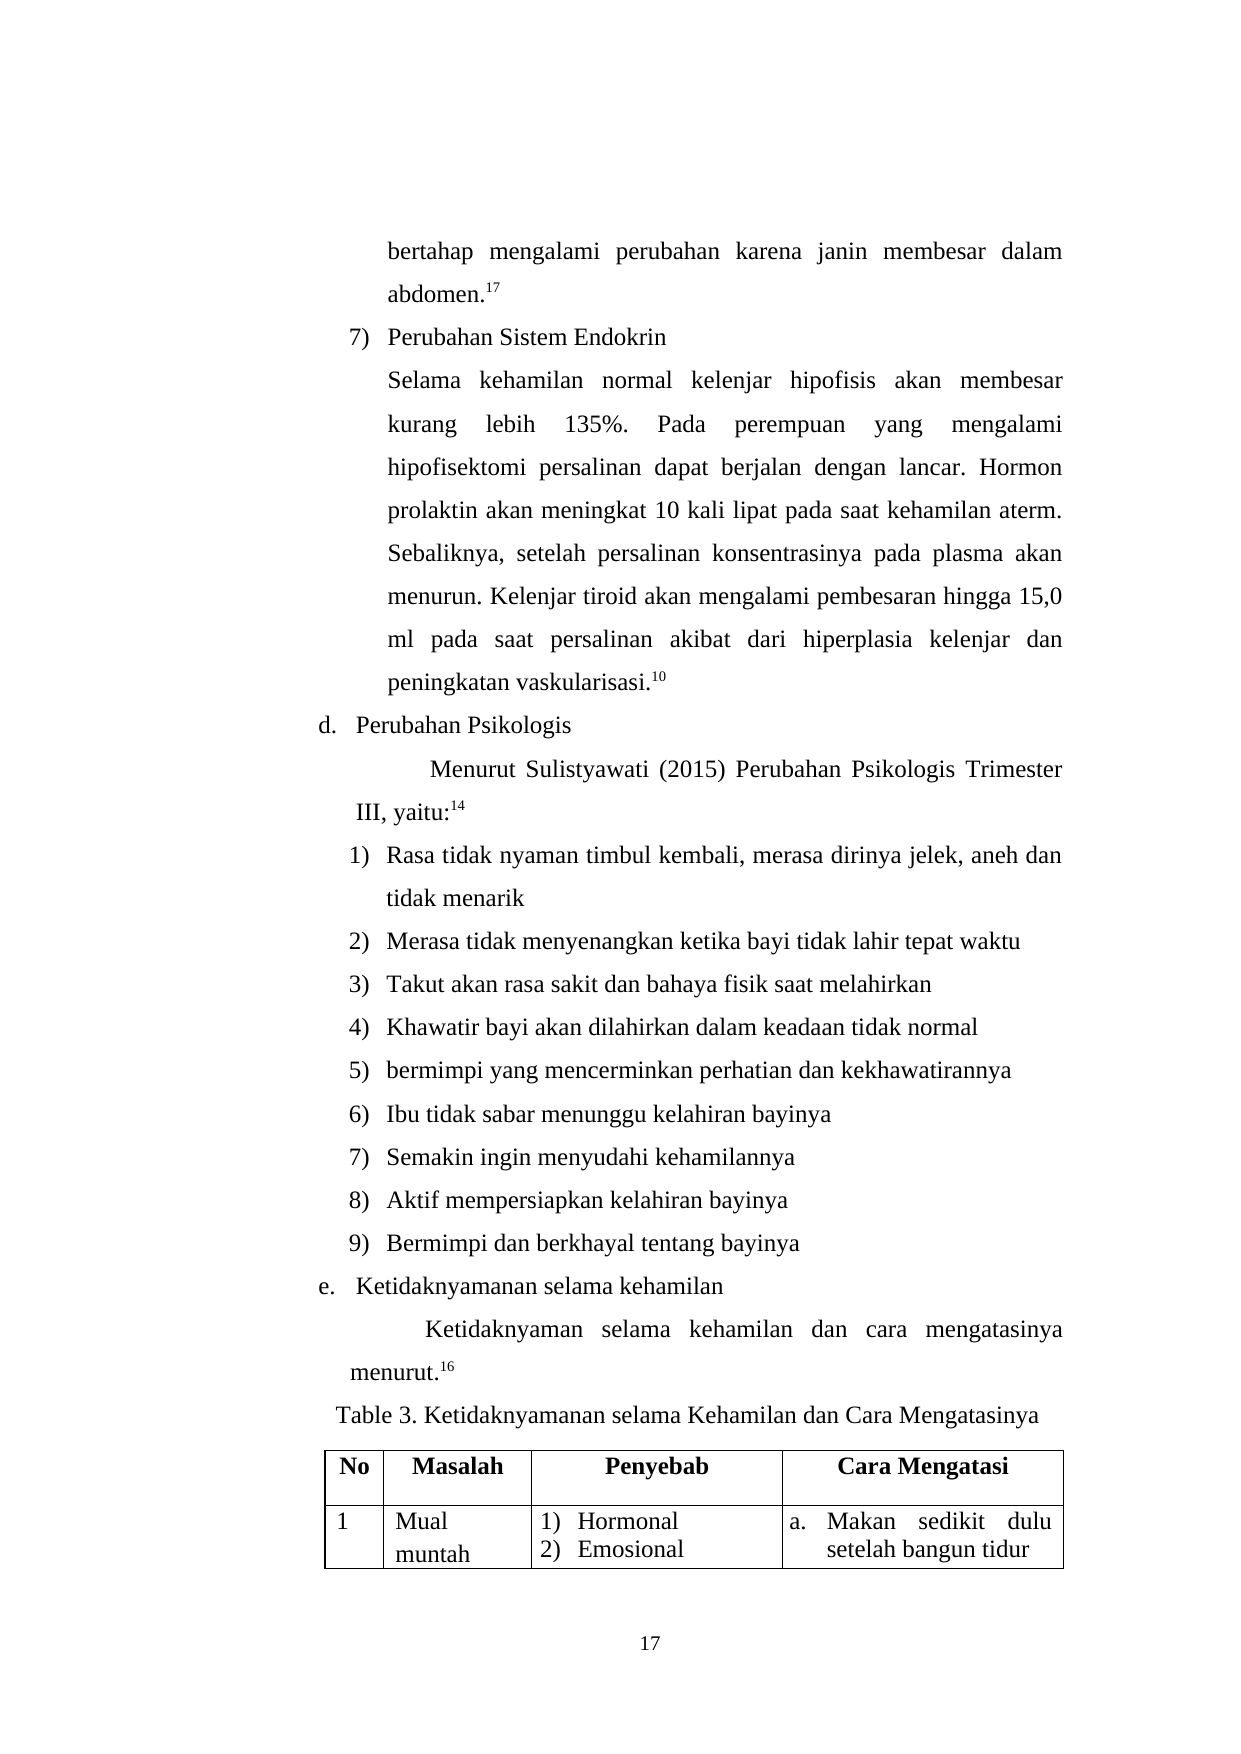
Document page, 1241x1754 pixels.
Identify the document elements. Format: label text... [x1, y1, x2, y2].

table_header No [326, 1451, 383, 1505]
list Ketidaknyaman selama kehamilan dan cara mengatasinya menurut.16 [350, 1314, 1063, 1386]
list Perubahan Psikologis [318, 711, 1063, 739]
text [387, 236, 1063, 308]
list Aktif mempersiapkan kelahiran bayinya [349, 1185, 1063, 1214]
list Rasa tidak nyaman timbul kembali, merasa dirinya jelek, aneh dan tidak menarik [349, 840, 1063, 912]
table_header Cara Mengatasi [783, 1451, 1063, 1505]
list bermimpi yang mencerminkan perhatian dan kekhawatirannya [349, 1056, 1063, 1084]
list Ketidaknyamanan selama kehamilan [318, 1271, 1063, 1300]
list Ibu tidak sabar menunggu kelahiran bayinya [349, 1099, 1063, 1127]
list Menurut Sulistyawati (2015) Perubahan Psikologis Trimester III, yaitu:14 [356, 754, 1063, 826]
table_cell Hormonal Emosional [532, 1506, 782, 1567]
text Table 3. Ketidaknyamanan selama Kehamilan dan Cara Mengatasinya [266, 1401, 1063, 1429]
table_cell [384, 1506, 531, 1567]
list Semakin ingin menyudahi kehamilannya [349, 1142, 1063, 1171]
table_cell 1 [326, 1506, 383, 1567]
table_header Masalah [384, 1451, 531, 1505]
list Bermimpi dan berkhayal tentang bayinya [349, 1228, 1063, 1257]
list Takut akan rasa sakit dan bahaya fisik saat melahirkan [349, 969, 1063, 998]
list Merasa tidak menyenangkan ketika bayi tidak lahir tepat waktu [349, 926, 1063, 955]
list Khawatir bayi akan dilahirkan dalam keadaan tidak normal [349, 1012, 1063, 1041]
text Selama kehamilan normal kelenjar hipofisis akan membesar kurang lebih 135%. Pada perempuan yang mengalami hipofisektomi persalinan dapat berjalan dengan lancar. Hormon prolaktin akan meningkat 10 kali lipat pada saat kehamilan aterm. Sebaliknya, setelah persalinan konsentrasinya pada plasma akan menurun. Kelenjar tiroid akan mengalami pembesaran hingga 15,0 ml pada saat persalinan akibat dari hiperplasia kelenjar dan peningkatan vaskularisasi.10 [387, 366, 1063, 696]
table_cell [783, 1506, 1063, 1567]
table_header Penyebab [532, 1451, 782, 1505]
list Perubahan Sistem Endokrin [349, 322, 1063, 351]
